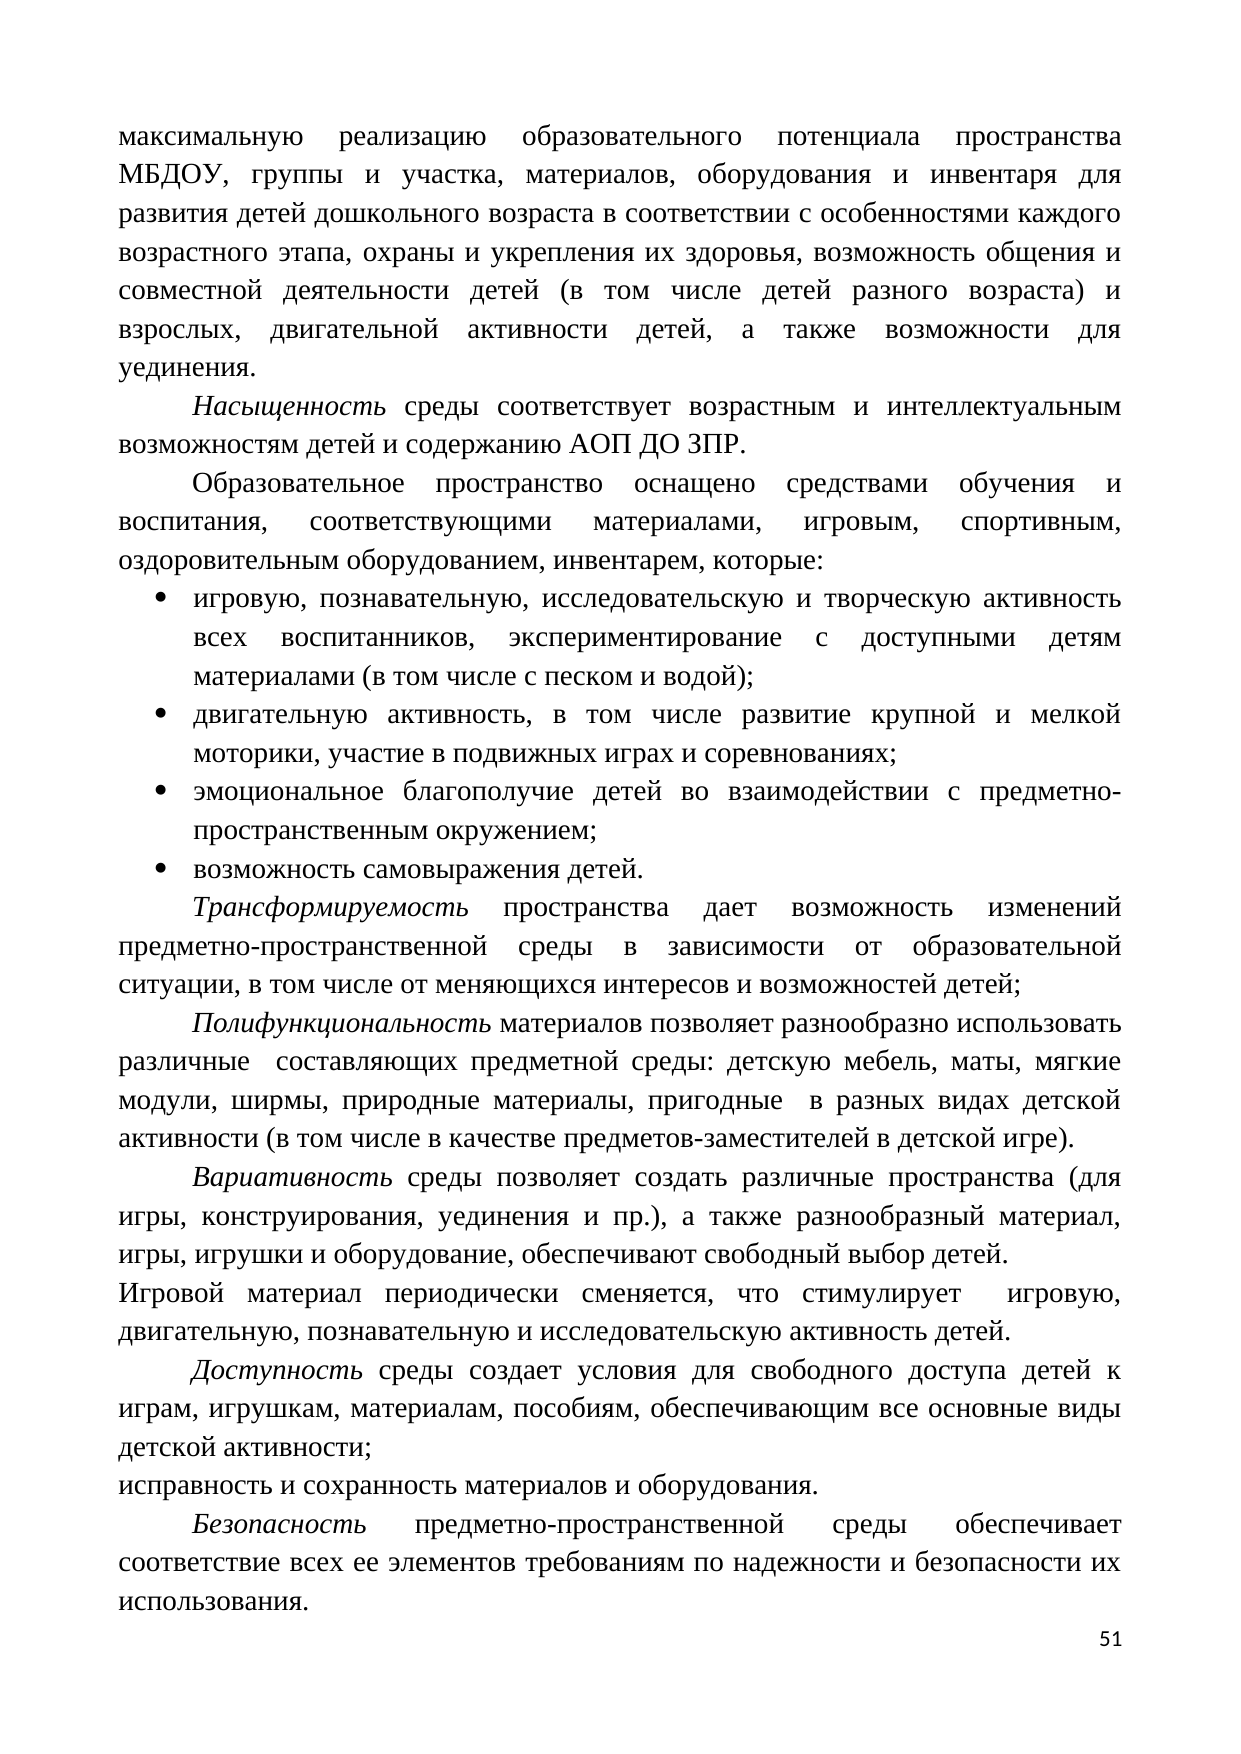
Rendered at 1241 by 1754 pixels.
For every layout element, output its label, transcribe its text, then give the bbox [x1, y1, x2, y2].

list двигательную активность, в том числе развитие крупной и мелкой моторики, участие в подвижных играх и соревнованиях; [156, 696, 1122, 768]
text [118, 118, 1122, 383]
text исправность и сохранность материалов и оборудования. [118, 1467, 1122, 1501]
list эмоциональное благополучие детей во взаимодействии с предметно-пространственным окружением; [156, 773, 1122, 846]
list возможность самовыражения детей. [156, 851, 1122, 884]
list игровую, познавательную, исследовательскую и творческую активность всех воспитанников, экспериментирование с доступными детям материалами (в том числе с песком и водой); [156, 581, 1122, 691]
text Полифункциональность материалов позволяет разнообразно использовать различные составляющих предметной среды: детскую мебель, маты, мягкие модули, ширмы, природные материалы, пригодные в разных видах детской активности (в том числе в качестве предметов-заместителей в детской игре). [118, 1005, 1122, 1154]
text Трансформируемость пространства дает возможность изменений предметно-пространственной среды в зависимости от образовательной ситуации, в том числе от меняющихся интересов и возможностей детей; [118, 889, 1122, 1000]
text Насыщенность среды соответствует возрастным и интеллектуальным возможностям детей и содержанию АОП ДО ЗПР. [118, 388, 1122, 460]
text Доступность среды создает условия для свободного доступа детей к играм, игрушкам, материалам, пособиям, обеспечивающим все основные виды детской активности; [118, 1352, 1122, 1462]
text Безопасность предметно-пространственной среды обеспечивает соответствие всех ее элементов требованиям по надежности и безопасности их использования. [118, 1506, 1122, 1617]
text Вариативность среды позволяет создать различные пространства (для игры, конструирования, уединения и пр.), а также разнообразный материал, игры, игрушки и оборудование, обеспечивают свободный выбор детей. [118, 1159, 1122, 1270]
text Игровой материал периодически сменяется, что стимулирует игровую, двигательную, познавательную и исследовательскую активность детей. [118, 1275, 1122, 1347]
text Образовательное пространство оснащено средствами обучения и воспитания, соответствующими материалами, игровым, спортивным, оздоровительным оборудованием, инвентарем, которые: [118, 465, 1122, 576]
